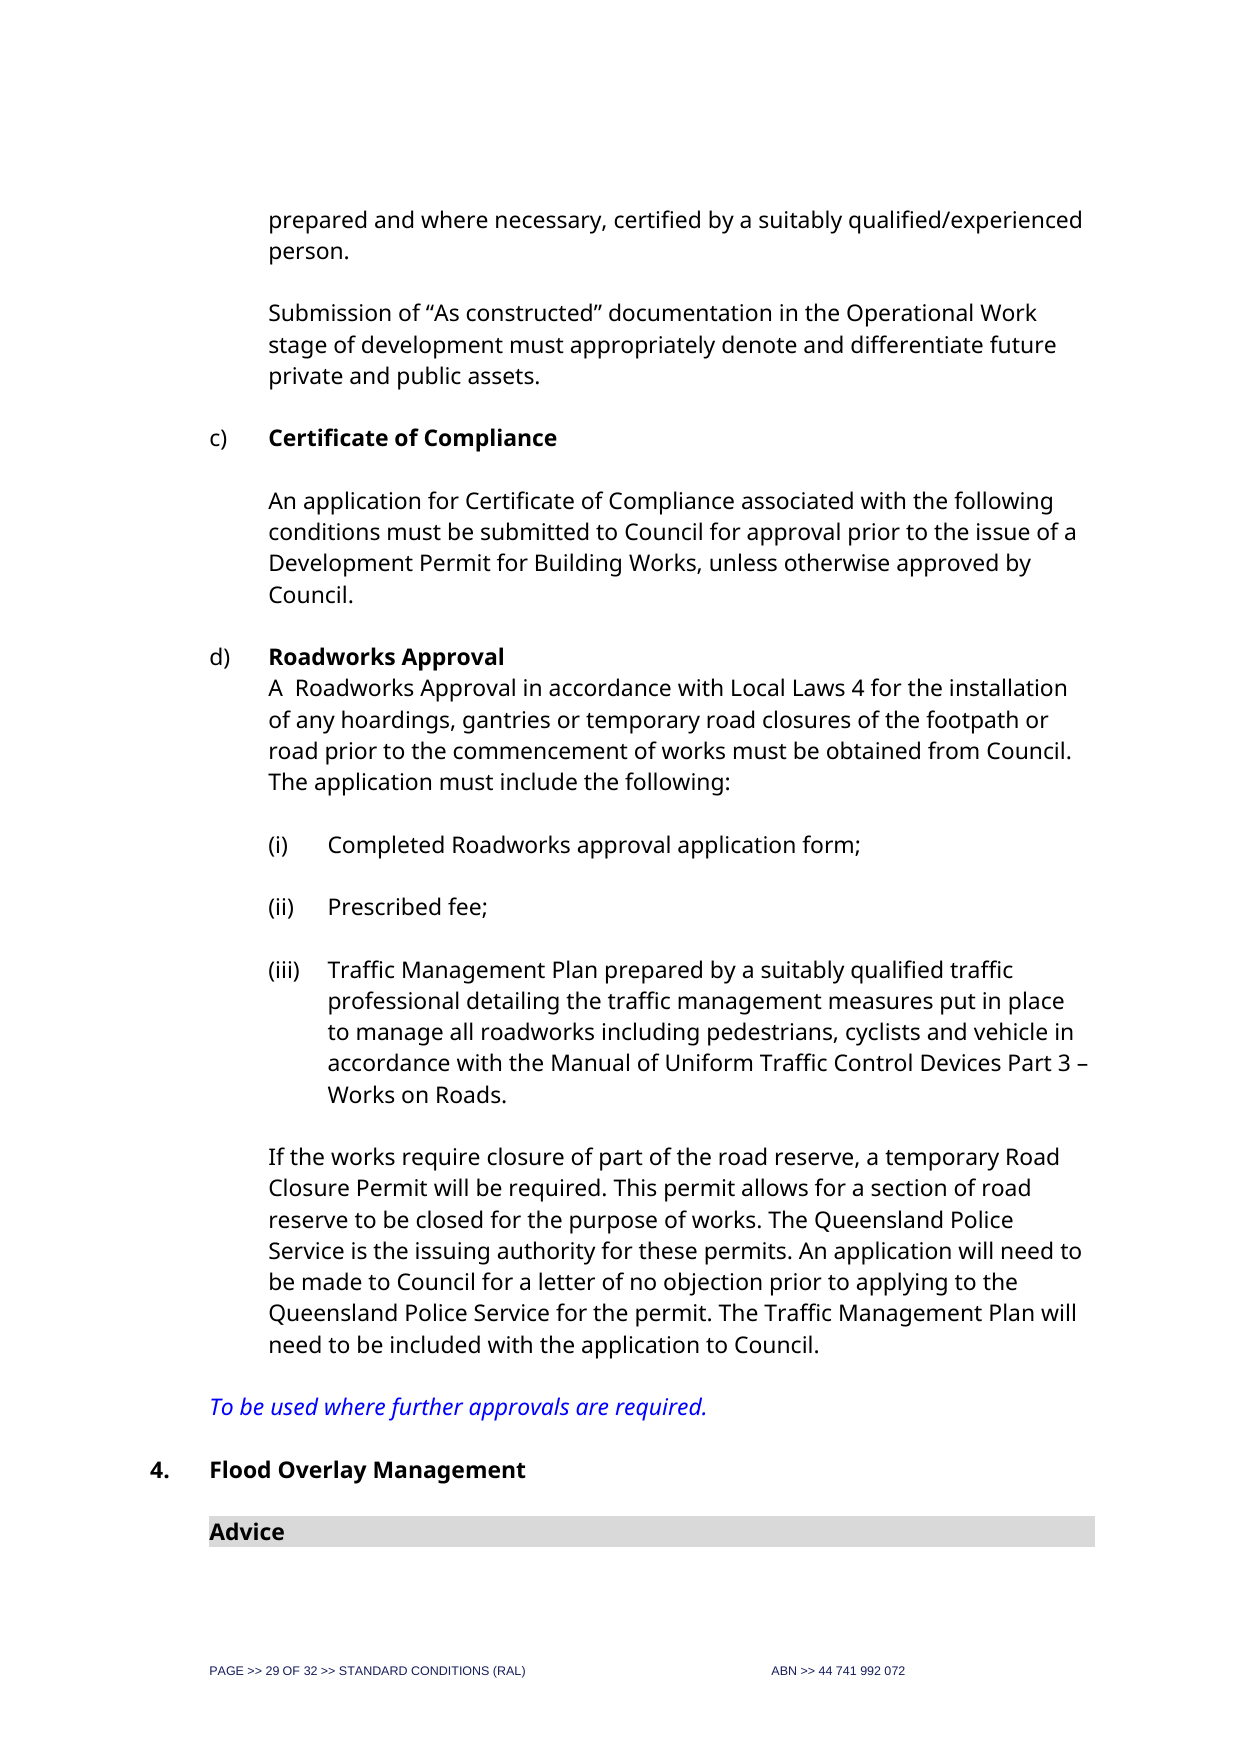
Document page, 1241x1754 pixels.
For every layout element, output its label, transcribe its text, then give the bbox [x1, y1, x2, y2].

text A Roadworks Approval in accordance with Local Laws 4 for the installation of any hoardings, gantries or temporary road closures of the footpath or road prior to the commencement of works must be obtained from Council. The application must include the following: [268, 672, 1093, 797]
text To be used where further approvals are required. [209, 1391, 1093, 1422]
text Submission of “As constructed” documentation in the Operational Work stage of development must appropriately denote and differentiate future private and public assets. [268, 297, 1093, 391]
text d) Roadworks Approval [209, 641, 1093, 672]
text An application for Certificate of Compliance associated with the following conditions must be submitted to Council for approval prior to the issue of a Development Permit for Building Works, unless otherwise approved by Council. [268, 485, 1093, 610]
text (ii) Prescribed fee; [268, 891, 1093, 922]
text Advice [209, 1516, 1095, 1547]
list Flood Overlay Management [150, 1453, 1093, 1485]
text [268, 203, 1093, 266]
text (iii) Traffic Management Plan prepared by a suitably qualified traffic professional detailing the traffic management measures put in place to manage all roadworks including pedestrians, cyclists and vehicle in accordance with the Manual of Uniform Traffic Control Devices Part 3 – Works on Roads. [268, 953, 1093, 1110]
text If the works require closure of part of the road reserve, a temporary Road Closure Permit will be required. This permit allows for a section of road reserve to be closed for the purpose of works. The Queensland Police Service is the issuing authority for these permits. An application will need to be made to Council for a letter of no objection prior to applying to the Queensland Police Service for the permit. The Traffic Management Plan will need to be included with the application to Council. [268, 1141, 1093, 1360]
text c) Certificate of Compliance [209, 422, 1093, 453]
text (i) Completed Roadworks approval application form; [268, 828, 1093, 860]
